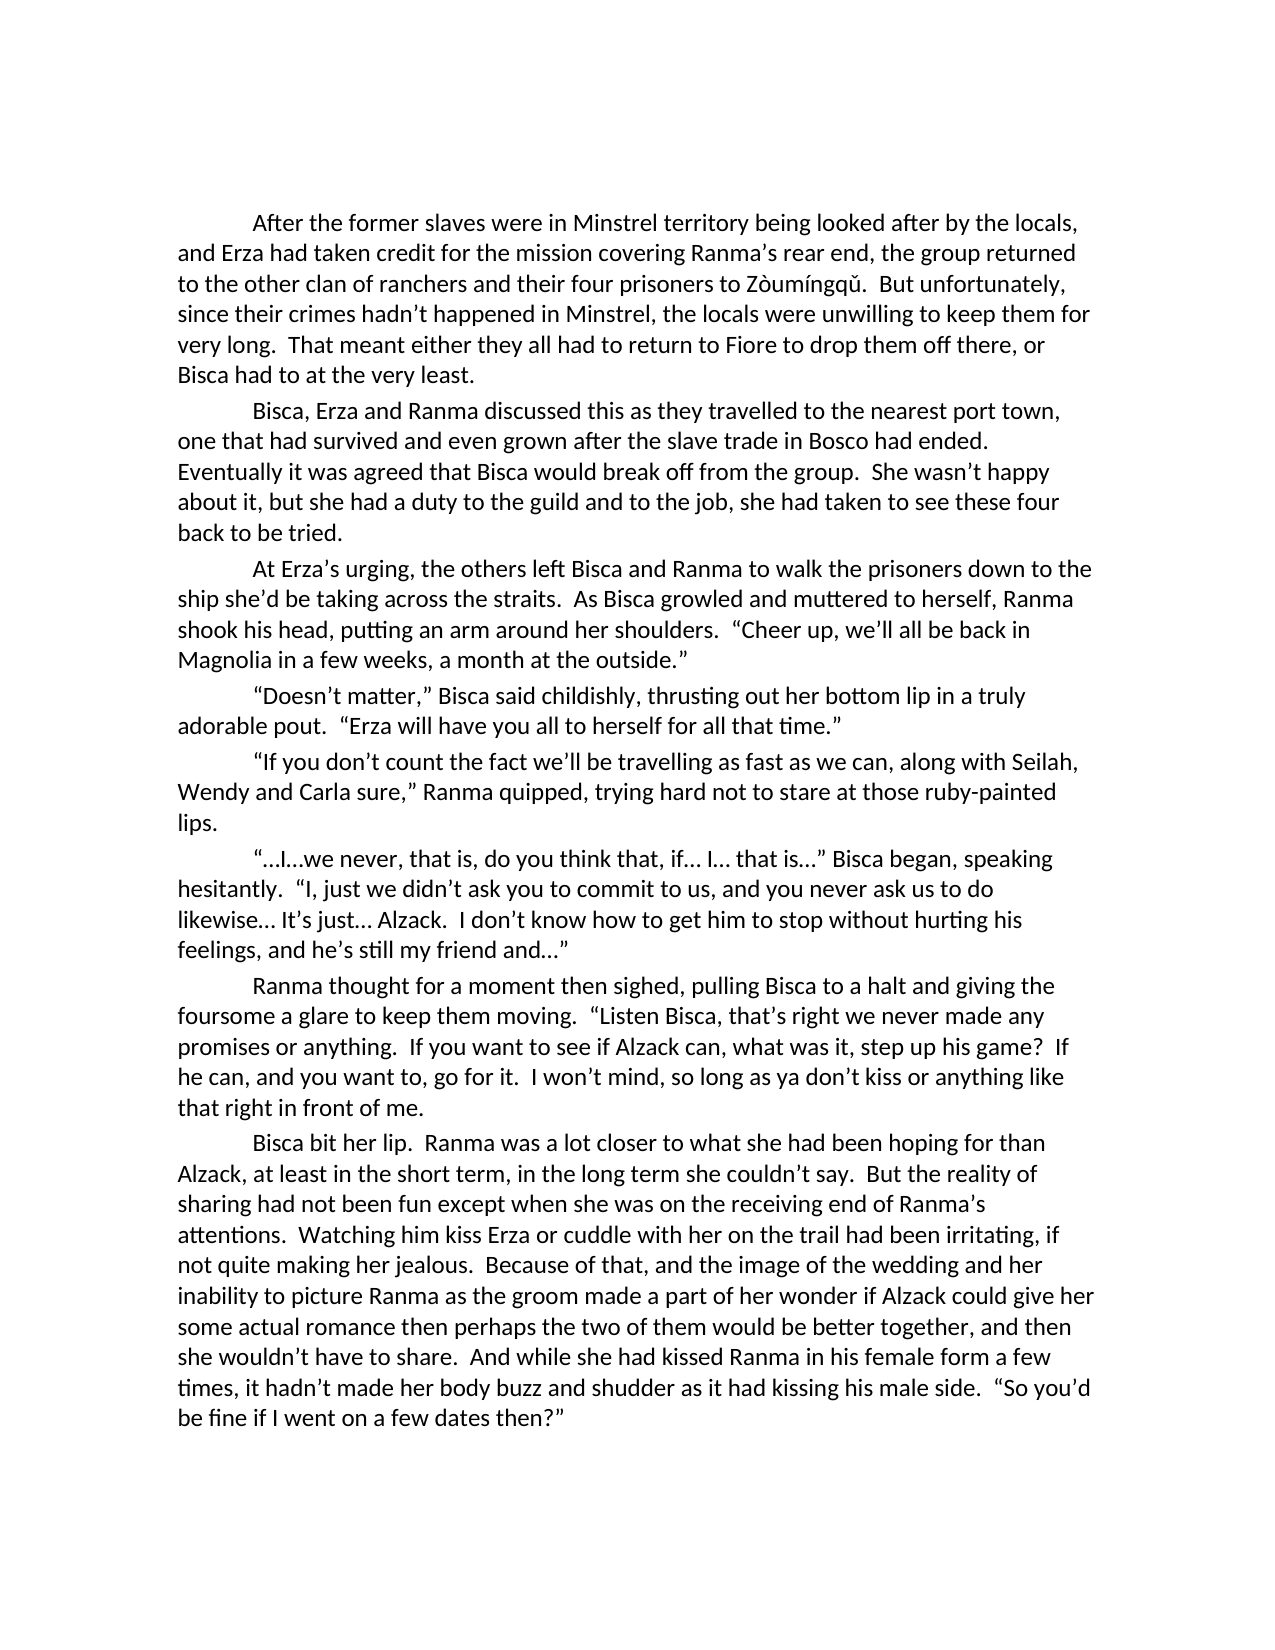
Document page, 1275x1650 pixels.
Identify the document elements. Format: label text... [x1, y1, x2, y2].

text Bisca bit her lip. Ranma was a lot closer to what she had been hoping for than Alzack, at least in the short term, in the long term she couldn’t say. But the reality of sharing had not been fun except when she was on the receiving end of Ranma’s attentions. Watching him kiss Erza or cuddle with her on the trail had been irritating, if not quite making her jealous. Because of that, and the image of the wedding and her inability to picture Ranma as the groom made a part of her wonder if Alzack could give her some actual romance then perhaps the two of them would be better together, and then she wouldn’t have to share. And while she had kissed Ranma in his female form a few times, it hadn’t made her body buzz and shudder as it had kissing his male side. “So you’d be fine if I went on a few dates then?” [177, 1128, 1098, 1433]
text At Erza’s urging, the others left Bisca and Ranma to walk the prisoners down to the ship she’d be taking across the straits. As Bisca growled and muttered to herself, Ranma shook his head, putting an arm around her shoulders. “Cheer up, we’ll all be back in Magnolia in a few weeks, a month at the outside.” [177, 553, 1098, 675]
text “Doesn’t matter,” Bisca said childishly, thrusting out her bottom lip in a truly adorable pout. “Erza will have you all to herself for all that time.” [177, 680, 1098, 741]
text Bisca, Erza and Ranma discussed this as they travelled to the nearest port town, one that had survived and even grown after the slave trade in Bosco had ended. Eventually it was agreed that Bisca would break off from the group. She wasn’t happy about it, but she had a duty to the guild and to the job, she had taken to see these four back to be tried. [177, 395, 1098, 548]
text Ranma thought for a moment then sighed, pulling Bisca to a halt and giving the foursome a glare to keep them moving. “Listen Bisca, that’s right we never made any promises or anything. If you want to see if Alzack can, what was it, step up his game? If he can, and you want to, go for it. I won’t mind, so long as ya don’t kiss or anything like that right in front of me. [177, 970, 1098, 1122]
text “If you don’t count the fact we’ll be travelling as fast as we can, along with Seilah, Wendy and Carla sure,” Ranma quipped, trying hard not to stare at those ruby-painted lips. [177, 746, 1098, 838]
text “…I…we never, that is, do you think that, if… I… that is…” Bisca began, speaking hesitantly. “I, just we didn’t ask you to commit to us, and you never ask us to do likewise… It’s just… Alzack. I don’t know how to get him to stop without hurting his feelings, and he’s still my friend and…” [177, 843, 1098, 965]
text After the former slaves were in Minstrel territory being looked after by the locals, and Erza had taken credit for the mission covering Ranma’s rear end, the group returned to the other clan of ranchers and their four prisoners to Zòumíngqǔ. But unfortunately, since their crimes hadn’t happened in Minstrel, the locals were unwilling to keep them for very long. That meant either they all had to return to Fiore to drop them off there, or Bisca had to at the very least. [177, 207, 1098, 390]
